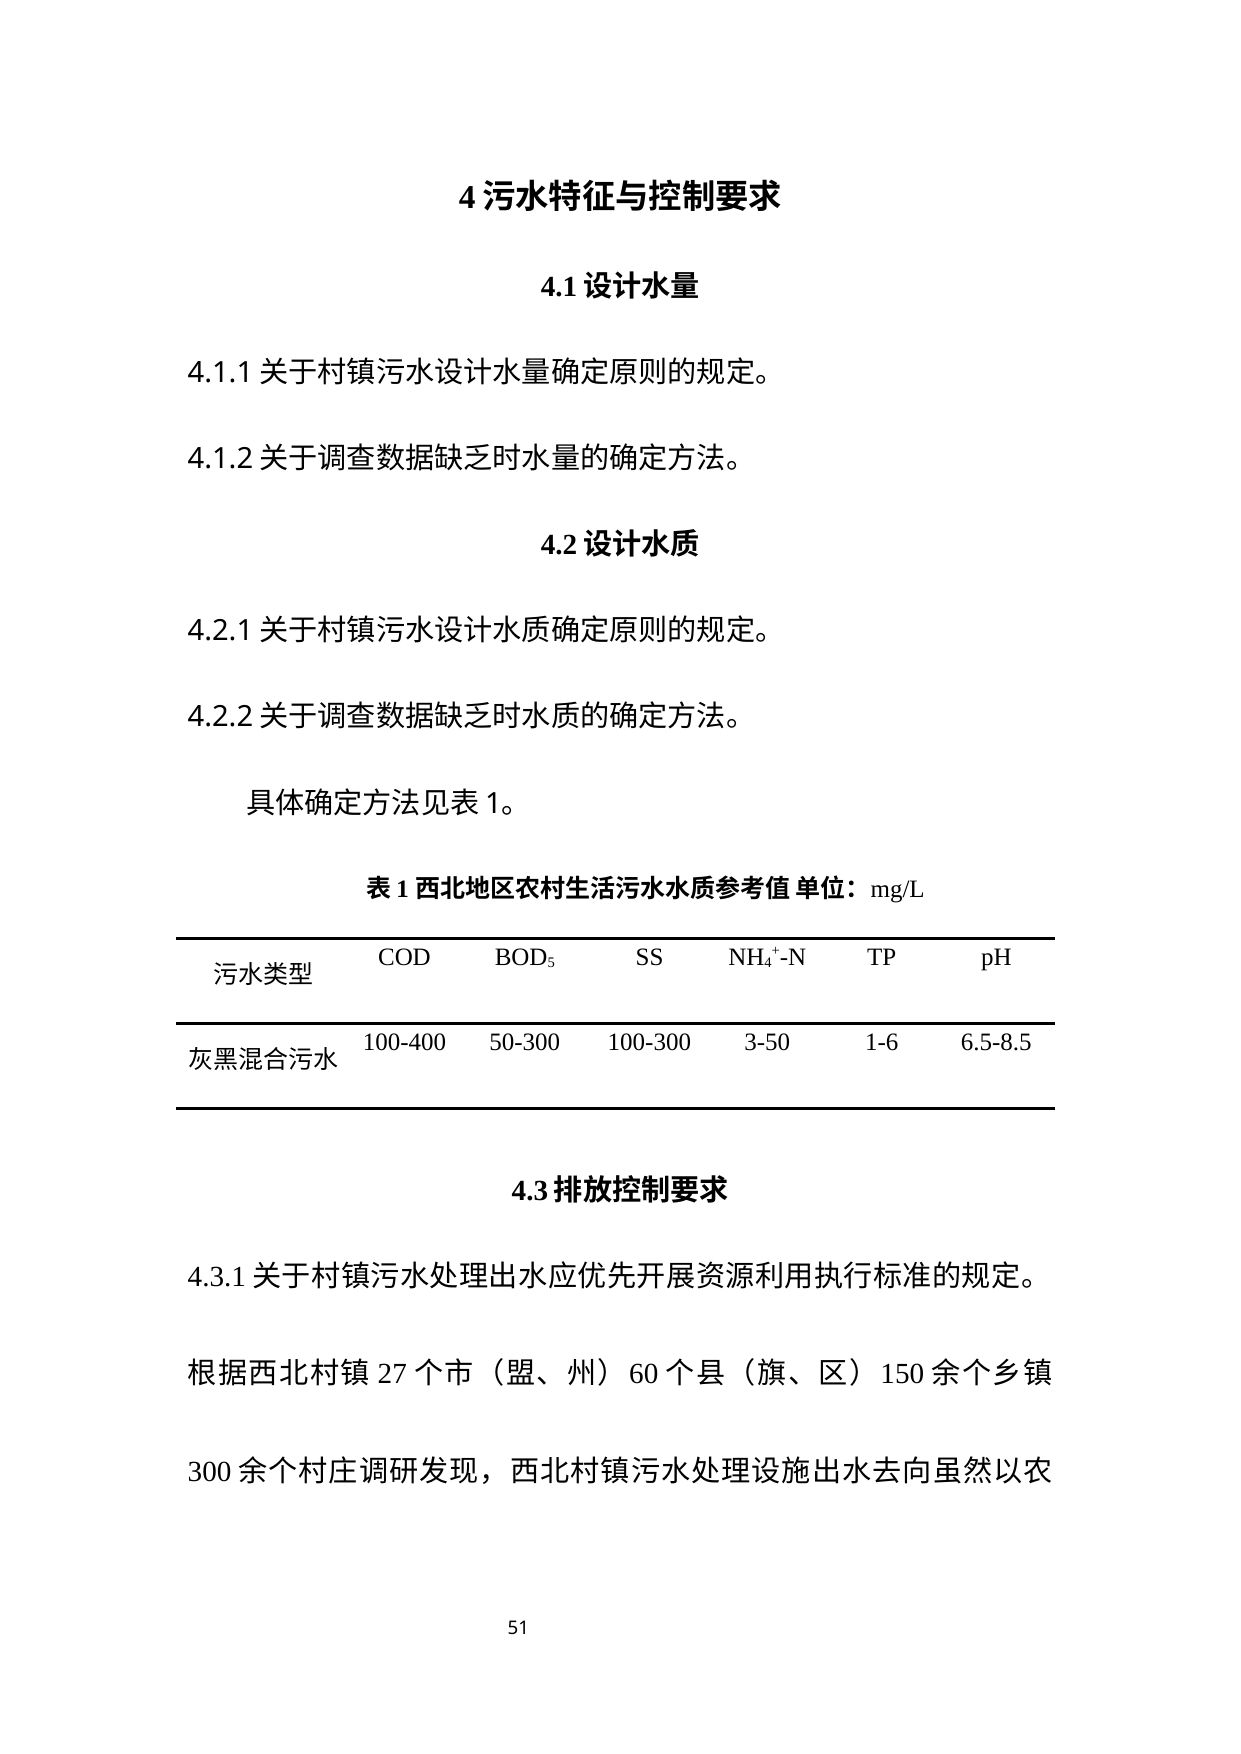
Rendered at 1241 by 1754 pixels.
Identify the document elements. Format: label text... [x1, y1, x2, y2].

table_header 污水类型 [176, 940, 350, 1022]
text 表1 西北地区农村生活污水水质参考值 单位：mg/L [187, 854, 1053, 919]
subtitle 4污水特征与控制要求 [187, 162, 1053, 227]
table_header BOD5 [459, 940, 590, 1022]
table_header TP [826, 940, 937, 1022]
table_header COD [350, 940, 459, 1022]
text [187, 1241, 1053, 1501]
table_header SS [590, 940, 708, 1022]
text 4.1.2关于调查数据缺乏时水量的确定方法。 [187, 423, 1053, 488]
subtitle 4.3排放控制要求 [187, 1155, 1053, 1220]
subtitle 4.1设计水量 [187, 251, 1053, 316]
table_cell 1-6 [826, 1025, 937, 1107]
table_header NH4+-N [708, 940, 826, 1022]
table_cell 3-50 [708, 1025, 826, 1107]
subtitle 4.2设计水质 [187, 509, 1053, 574]
table_header pH [937, 940, 1055, 1022]
text 具体确定方法见表1。 [187, 768, 1053, 833]
text 4.2.2关于调查数据缺乏时水质的确定方法。 [187, 682, 1053, 747]
text 4.2.1关于村镇污水设计水质确定原则的规定。 [187, 596, 1053, 661]
table_cell 6.5-8.5 [937, 1025, 1055, 1107]
text 4.1.1关于村镇污水设计水量确定原则的规定。 [187, 337, 1053, 402]
table_cell 100-300 [590, 1025, 708, 1107]
table_cell 灰黑混合污水 [176, 1025, 350, 1107]
table_cell 100-400 [350, 1025, 459, 1107]
table_cell 50-300 [459, 1025, 590, 1107]
